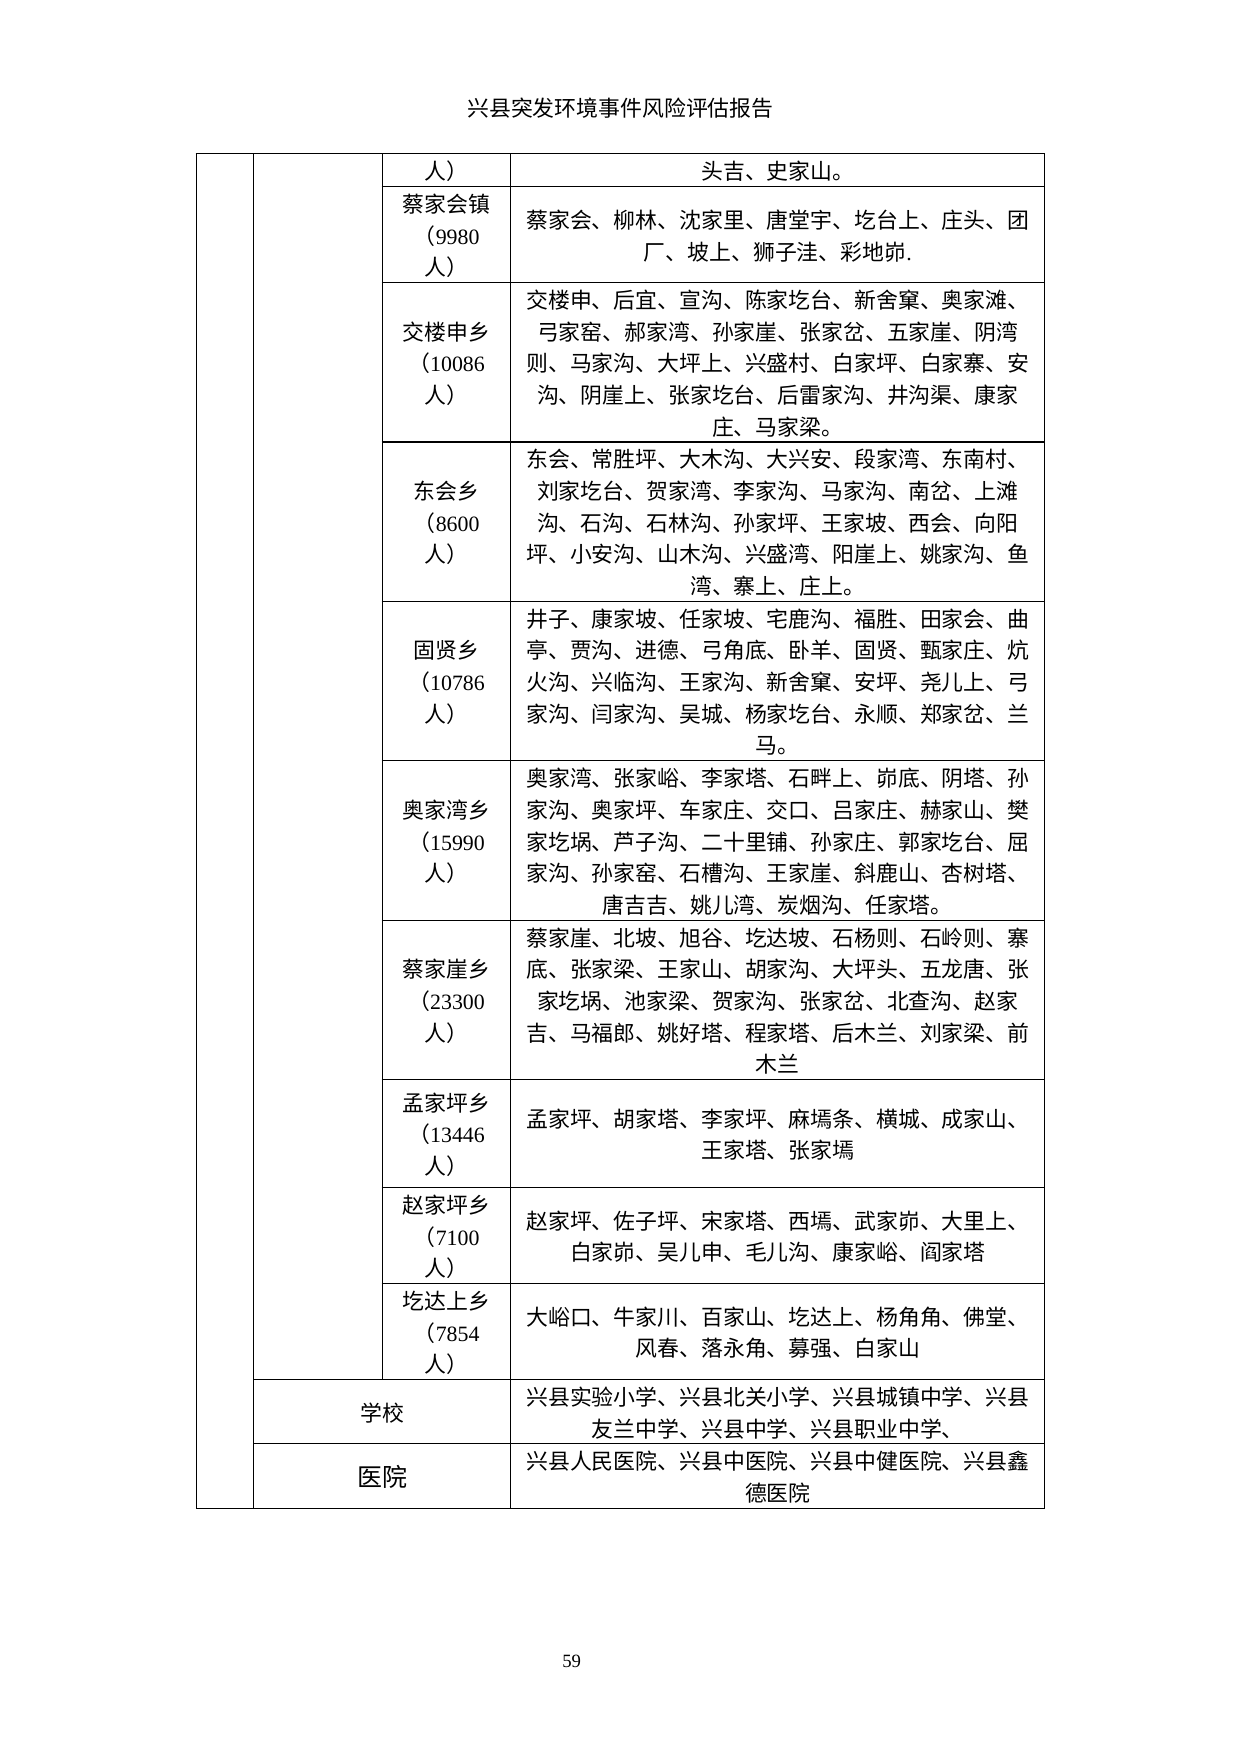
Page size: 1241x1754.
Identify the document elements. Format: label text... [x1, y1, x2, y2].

table_cell 交楼申乡（10086人） [383, 283, 510, 441]
table_cell 固贤乡（10786人） [383, 602, 510, 760]
table_cell 奥家湾乡（15990人） [383, 761, 510, 919]
table_cell 蔡家崖乡（23300人） [383, 921, 510, 1079]
table_cell 奥家湾、张家峪、李家塔、石畔上、峁底、阴塔、孙家沟、奥家坪、车家庄、交口、吕家庄、赫家山、樊家圪埚、芦子沟、二十里铺、孙家庄、郭家圪台、屈家沟、孙家窑、石槽沟、王家崖、斜鹿山、杏树塔、唐吉吉、姚儿湾、炭烟沟、任家塔。 [511, 761, 1044, 919]
table_cell 圪达上乡（7854人） [383, 1284, 510, 1379]
table_cell 大峪口、牛家川、百家山、圪达上、杨角角、佛堂、风春、落永角、募强、白家山 [511, 1284, 1044, 1379]
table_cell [511, 154, 1044, 186]
table_cell 学校 [254, 1380, 510, 1443]
table_cell 赵家坪、佐子坪、宋家塔、西墕、武家峁、大里上、白家峁、吴儿申、毛儿沟、康家峪、阎家塔 [511, 1188, 1044, 1283]
table_cell 孟家坪乡（13446人） [383, 1080, 510, 1187]
table_cell 蔡家崖、北坡、旭谷、圪达坡、石杨则、石岭则、寨底、张家梁、王家山、胡家沟、大坪头、五龙唐、张家圪埚、池家梁、贺家沟、张家岔、北查沟、赵家吉、马福郎、姚好塔、程家塔、后木兰、刘家梁、前木兰 [511, 921, 1044, 1079]
table_cell 交楼申、后宜、宣沟、陈家圪台、新舍窠、奥家滩、弓家窑、郝家湾、孙家崖、张家岔、五家崖、阴湾则、马家沟、大坪上、兴盛村、白家坪、白家寨、安沟、阴崖上、张家圪台、后雷家沟、井沟渠、康家庄、马家梁。 [511, 283, 1044, 441]
table_cell 兴县人民医院、兴县中医院、兴县中健医院、兴县鑫德医院 [511, 1444, 1044, 1508]
table_cell 东会乡（8600人） [383, 443, 510, 601]
table_cell 东会、常胜坪、大木沟、大兴安、段家湾、东南村、刘家圪台、贺家湾、李家沟、马家沟、南岔、上滩沟、石沟、石林沟、孙家坪、王家坡、西会、向阳坪、小安沟、山木沟、兴盛湾、阳崖上、姚家沟、鱼湾、寨上、庄上。 [511, 443, 1044, 601]
table_cell 医院 [254, 1444, 510, 1508]
table_cell 孟家坪、胡家塔、李家坪、麻墕条、横城、成家山、王家塔、张家墕 [511, 1080, 1044, 1187]
table_cell 赵家坪乡（7100人） [383, 1188, 510, 1283]
table_cell 兴县实验小学、兴县北关小学、兴县城镇中学、兴县友兰中学、兴县中学、兴县职业中学、 [511, 1380, 1044, 1443]
table_cell 蔡家会、柳林、沈家里、唐堂宇、圪台上、庄头、团厂、坡上、狮子洼、彩地峁. [511, 187, 1044, 282]
table_cell 井子、康家坡、任家坡、宅鹿沟、福胜、田家会、曲亭、贾沟、进德、弓角底、卧羊、固贤、甄家庄、炕火沟、兴临沟、王家沟、新舍窠、安坪、尧儿上、弓家沟、闫家沟、吴城、杨家圪台、永顺、郑家岔、兰马。 [511, 602, 1044, 760]
table_cell 蔡家会镇（9980人） [383, 187, 510, 282]
table_cell 罗峪口镇（2549人） [383, 154, 510, 186]
